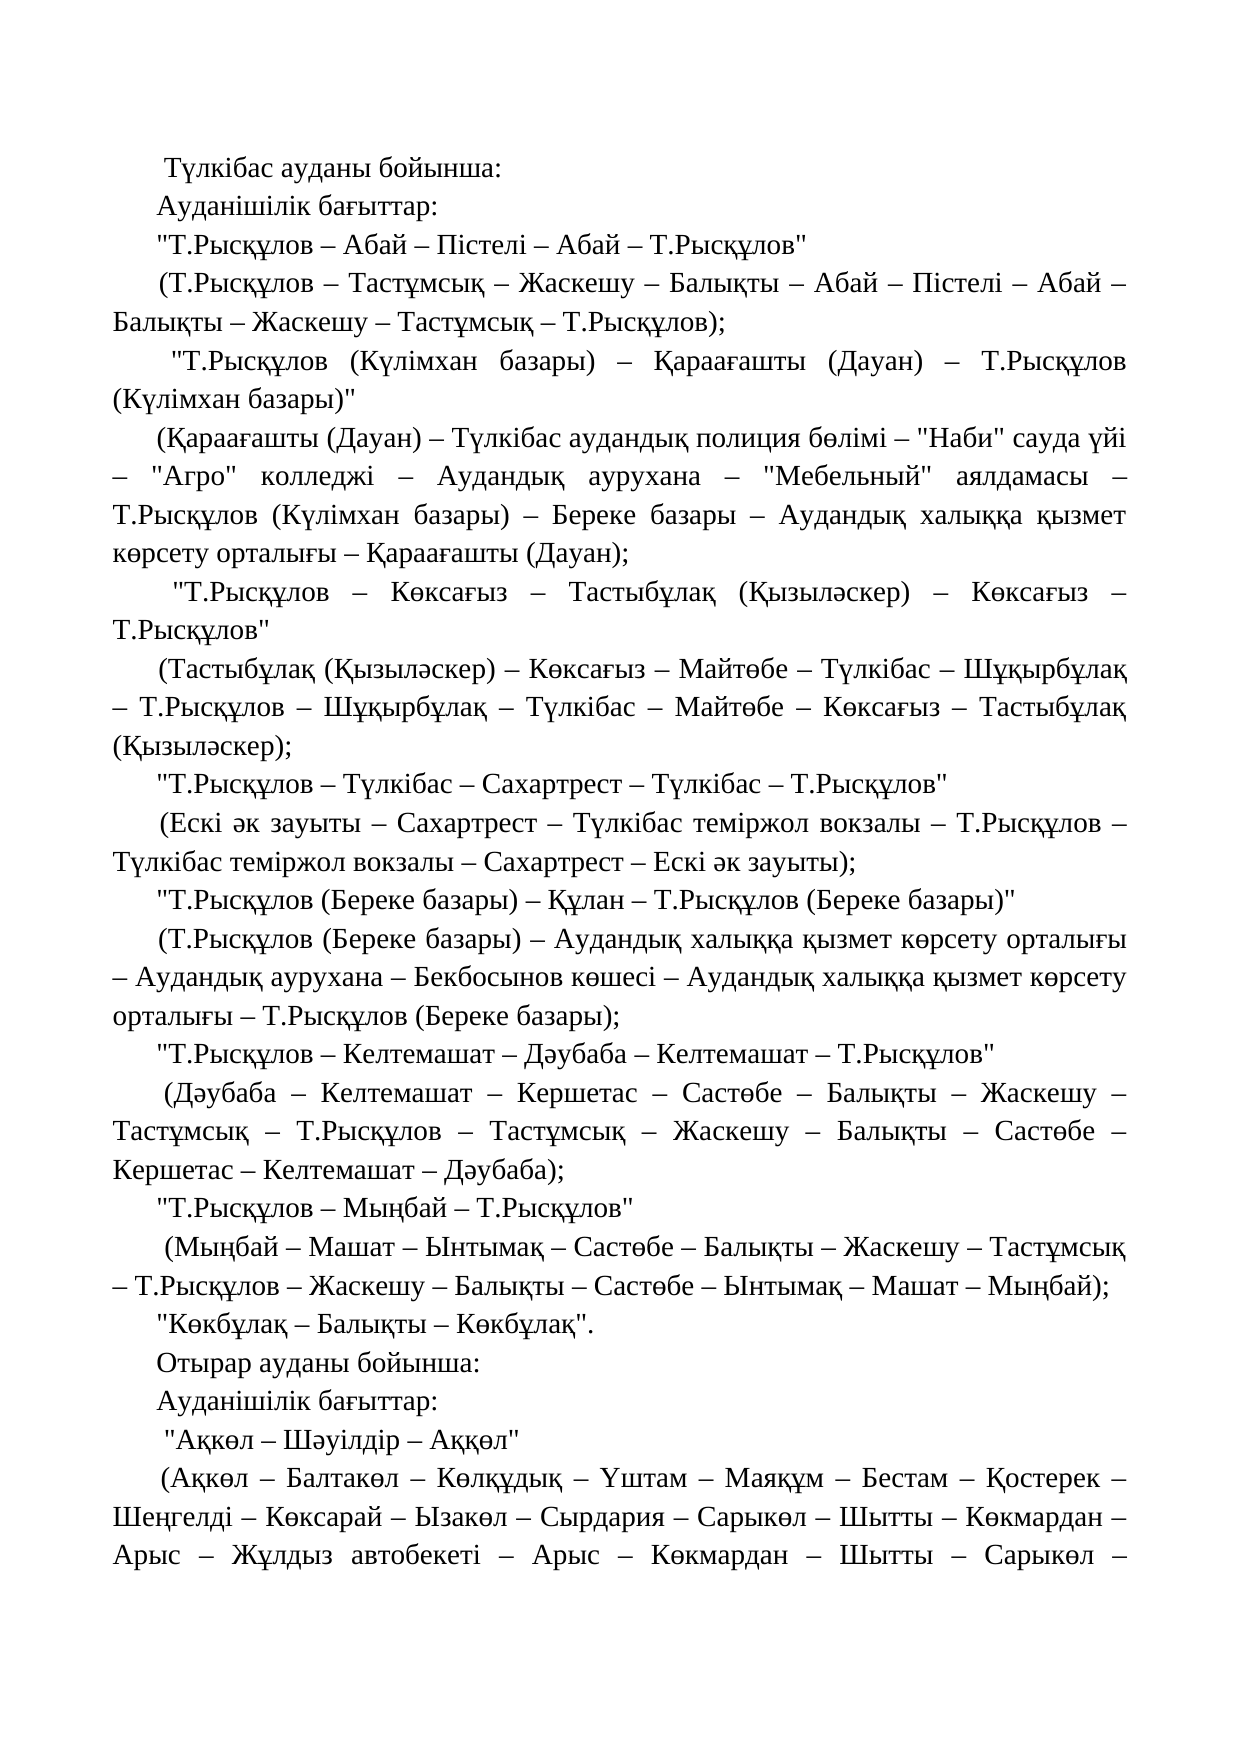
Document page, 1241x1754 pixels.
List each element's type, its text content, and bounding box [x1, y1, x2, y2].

text (Т.Рысқұлов – Тастұмсық – Жаскешу – Балықты – Абай – Пістелі – Абай – Балықты – Жаскешу – Тастұмсық – Т.Рысқұлов); [112, 266, 1128, 338]
text "Көкбұлақ – Балықты – Көкбұлақ". [112, 1306, 1128, 1340]
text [112, 1460, 1128, 1571]
text "Т.Рысқұлов (Күлімхан базары) – Қараағашты (Дауан) – Т.Рысқұлов (Күлімхан базары)" [112, 343, 1128, 415]
text Түлкібас ауданы бойынша: [112, 150, 1128, 183]
text (Дәубаба – Келтемашат – Кершетас – Састөбе – Балықты – Жаскешу – Тастұмсық – Т.Рысқұлов – Тастұмсық – Жаскешу – Балықты – Састөбе – Кершетас – Келтемашат – Дәубаба); [112, 1075, 1128, 1186]
text "Т.Рысқұлов – Көксағыз – Тастыбұлақ (Қызыләскер) – Көксағыз – Т.Рысқұлов" [112, 574, 1128, 646]
text (Т.Рысқұлов (Береке базары) – Аудандық халыққа қызмет көрсету орталығы – Аудандық аурухана – Бекбосынов көшесі – Аудандық халыққа қызмет көрсету орталығы – Т.Рысқұлов (Береке базары); [112, 921, 1128, 1031]
text "Т.Рысқұлов – Түлкібас – Сахартрест – Түлкібас – Т.Рысқұлов" [112, 767, 1128, 800]
text "Т.Рысқұлов – Мыңбай – Т.Рысқұлов" [112, 1191, 1128, 1224]
text "Ақкөл – Шәуілдір – Аққөл" [112, 1422, 1128, 1455]
text "Т.Рысқұлов – Абай – Пістелі – Абай – Т.Рысқұлов" [112, 227, 1128, 261]
text Ауданішілік бағыттар: [112, 1383, 1128, 1417]
text (Қараағашты (Дауан) – Түлкібас аудандық полиция бөлімі – "Наби" сауда үйі – "Агро" колледжі – Аудандық аурухана – "Мебельный" аялдамасы – Т.Рысқұлов (Күлімхан базары) – Береке базары – Аудандық халыққа қызмет көрсету орталығы – Қараағашты (Дауан); [112, 420, 1128, 569]
text Отырар ауданы бойынша: [112, 1345, 1128, 1378]
text Ауданішілік бағыттар: [112, 188, 1128, 222]
text "Т.Рысқұлов (Береке базары) – Құлан – Т.Рысқұлов (Береке базары)" [112, 882, 1128, 916]
text (Мыңбай – Машат – Ынтымақ – Састөбе – Балықты – Жаскешу – Тастұмсық – Т.Рысқұлов – Жаскешу – Балықты – Састөбе – Ынтымақ – Машат – Мыңбай); [112, 1229, 1128, 1301]
text (Ескі әк зауыты – Сахартрест – Түлкібас теміржол вокзалы – Т.Рысқұлов – Түлкібас теміржол вокзалы – Сахартрест – Ескі әк зауыты); [112, 805, 1128, 877]
text "Т.Рысқұлов – Келтемашат – Дәубаба – Келтемашат – Т.Рысқұлов" [112, 1036, 1128, 1070]
text (Тастыбұлақ (Қызыләскер) – Көксағыз – Майтөбе – Түлкібас – Шұқырбұлақ – Т.Рысқұлов – Шұқырбұлақ – Түлкібас – Майтөбе – Көксағыз – Тастыбұлақ (Қызыләскер); [112, 651, 1128, 762]
